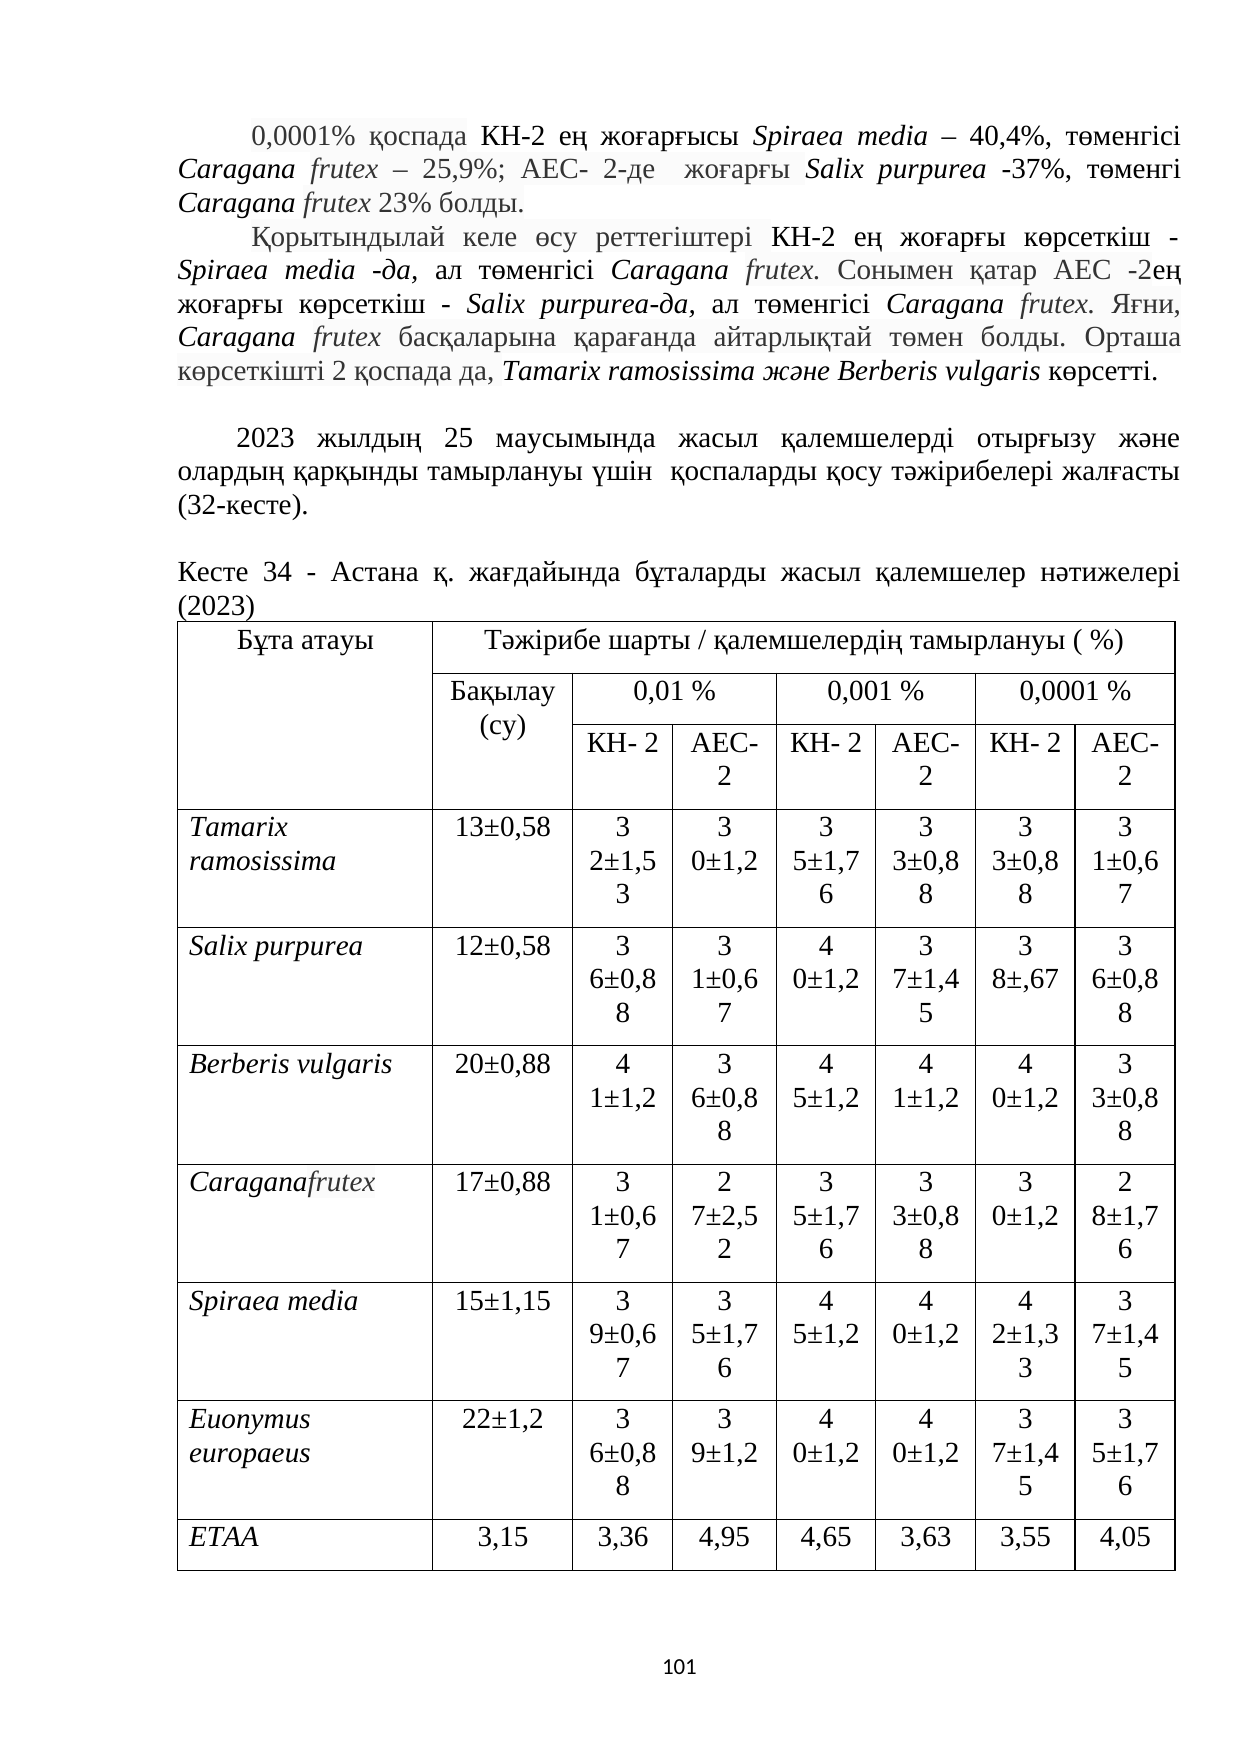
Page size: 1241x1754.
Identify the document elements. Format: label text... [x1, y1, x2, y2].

text Қорытындылай келе өсу реттегіштері КН-2 ең жоғарғы көрсеткіш -Spiraea media -да, ал төменгісі Caragana frutex. Сонымен қатар АЕС -2ең жоғарғы көрсеткіш - Salix purpurea-да, ал төменгісі Caragana frutex. Яғни, Caragana frutex басқаларына қарағанда айтарлықтай төмен болды. Орташа көрсеткішті 2 қоспада да, Tamarix ramosissima және Berberis vulgaris көрсетті. [502, 353, 1181, 386]
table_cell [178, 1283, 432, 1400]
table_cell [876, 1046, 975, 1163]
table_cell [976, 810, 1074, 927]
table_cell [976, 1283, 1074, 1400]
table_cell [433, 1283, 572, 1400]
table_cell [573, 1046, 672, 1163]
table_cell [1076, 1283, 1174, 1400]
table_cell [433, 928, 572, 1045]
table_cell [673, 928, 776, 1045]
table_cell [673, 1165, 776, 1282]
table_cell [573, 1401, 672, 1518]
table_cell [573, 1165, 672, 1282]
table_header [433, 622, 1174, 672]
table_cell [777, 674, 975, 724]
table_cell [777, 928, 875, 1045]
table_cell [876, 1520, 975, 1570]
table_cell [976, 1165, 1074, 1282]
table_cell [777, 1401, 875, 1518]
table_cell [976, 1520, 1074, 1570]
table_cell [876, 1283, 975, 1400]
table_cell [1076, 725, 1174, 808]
text 0,0001% қоспада КН-2 ең жоғарғысы Spiraea media – 40,4%, төменгісі Caragana frutex – 25,9%; АЕС- 2-де жоғарғы Salix purpurea -37%, төменгі Caragana frutex 23% болды. [177, 118, 310, 219]
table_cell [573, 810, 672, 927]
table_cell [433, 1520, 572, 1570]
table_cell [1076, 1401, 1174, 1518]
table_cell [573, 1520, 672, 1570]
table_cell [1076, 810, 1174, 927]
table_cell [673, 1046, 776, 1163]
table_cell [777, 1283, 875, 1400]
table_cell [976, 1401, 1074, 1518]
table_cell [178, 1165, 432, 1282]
text 2023 жылдың 25 маусымында жасыл қалемшелерді отырғызу және олардың қарқынды тамырлануы үшін қоспаларды қосу тәжірибелері жалғасты (32-кесте). [177, 420, 1181, 521]
text Қорытындылай келе өсу реттегіштері КН-2 ең жоғарғы көрсеткіш -Spiraea media -да, ал төменгісі Caragana frutex. Сонымен қатар АЕС -2ең жоғарғы көрсеткіш - Salix purpurea-да, ал төменгісі Caragana frutex. Яғни, Caragana frutex басқаларына қарағанда айтарлықтай төмен болды. Орташа көрсеткішті 2 қоспада да, Tamarix ramosissima және Berberis vulgaris көрсетті. [177, 219, 1020, 353]
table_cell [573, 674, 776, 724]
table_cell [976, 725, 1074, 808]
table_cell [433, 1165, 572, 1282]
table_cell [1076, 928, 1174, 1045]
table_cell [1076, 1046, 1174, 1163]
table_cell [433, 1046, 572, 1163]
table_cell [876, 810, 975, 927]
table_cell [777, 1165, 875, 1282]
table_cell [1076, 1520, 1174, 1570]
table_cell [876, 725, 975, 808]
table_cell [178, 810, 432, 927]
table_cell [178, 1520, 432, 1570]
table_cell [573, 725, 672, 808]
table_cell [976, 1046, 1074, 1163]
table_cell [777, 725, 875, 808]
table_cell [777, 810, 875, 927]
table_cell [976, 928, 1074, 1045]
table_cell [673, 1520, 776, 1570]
text Қорытындылай келе өсу реттегіштері КН-2 ең жоғарғы көрсеткіш -Spiraea media -да, ал төменгісі Caragana frutex. Сонымен қатар АЕС -2ең жоғарғы көрсеткіш - Salix purpurea-да, ал төменгісі Caragana frutex. Яғни, Caragana frutex басқаларына қарағанда айтарлықтай төмен болды. Орташа көрсеткішті 2 қоспада да, Tamarix ramosissima және Berberis vulgaris көрсетті. [771, 219, 1181, 286]
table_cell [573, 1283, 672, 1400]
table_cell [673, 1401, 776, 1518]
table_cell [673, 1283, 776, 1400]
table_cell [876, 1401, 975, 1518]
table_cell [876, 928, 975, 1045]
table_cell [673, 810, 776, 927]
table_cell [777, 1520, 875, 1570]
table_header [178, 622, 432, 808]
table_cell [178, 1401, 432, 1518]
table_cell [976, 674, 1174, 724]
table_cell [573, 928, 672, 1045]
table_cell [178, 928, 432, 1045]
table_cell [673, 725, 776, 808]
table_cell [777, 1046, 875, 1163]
text Кесте 34 - Астана қ. жағдайында бұталарды жасыл қалемшелер нәтижелері (2023) [177, 554, 1181, 621]
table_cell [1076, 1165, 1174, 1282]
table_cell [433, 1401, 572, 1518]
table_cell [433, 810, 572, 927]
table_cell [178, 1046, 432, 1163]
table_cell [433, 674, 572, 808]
text 0,0001% қоспада КН-2 ең жоғарғысы Spiraea media – 40,4%, төменгісі Caragana frutex – 25,9%; АЕС- 2-де жоғарғы Salix purpurea -37%, төменгі Caragana frutex 23% болды. [467, 118, 1181, 219]
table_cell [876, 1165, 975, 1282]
